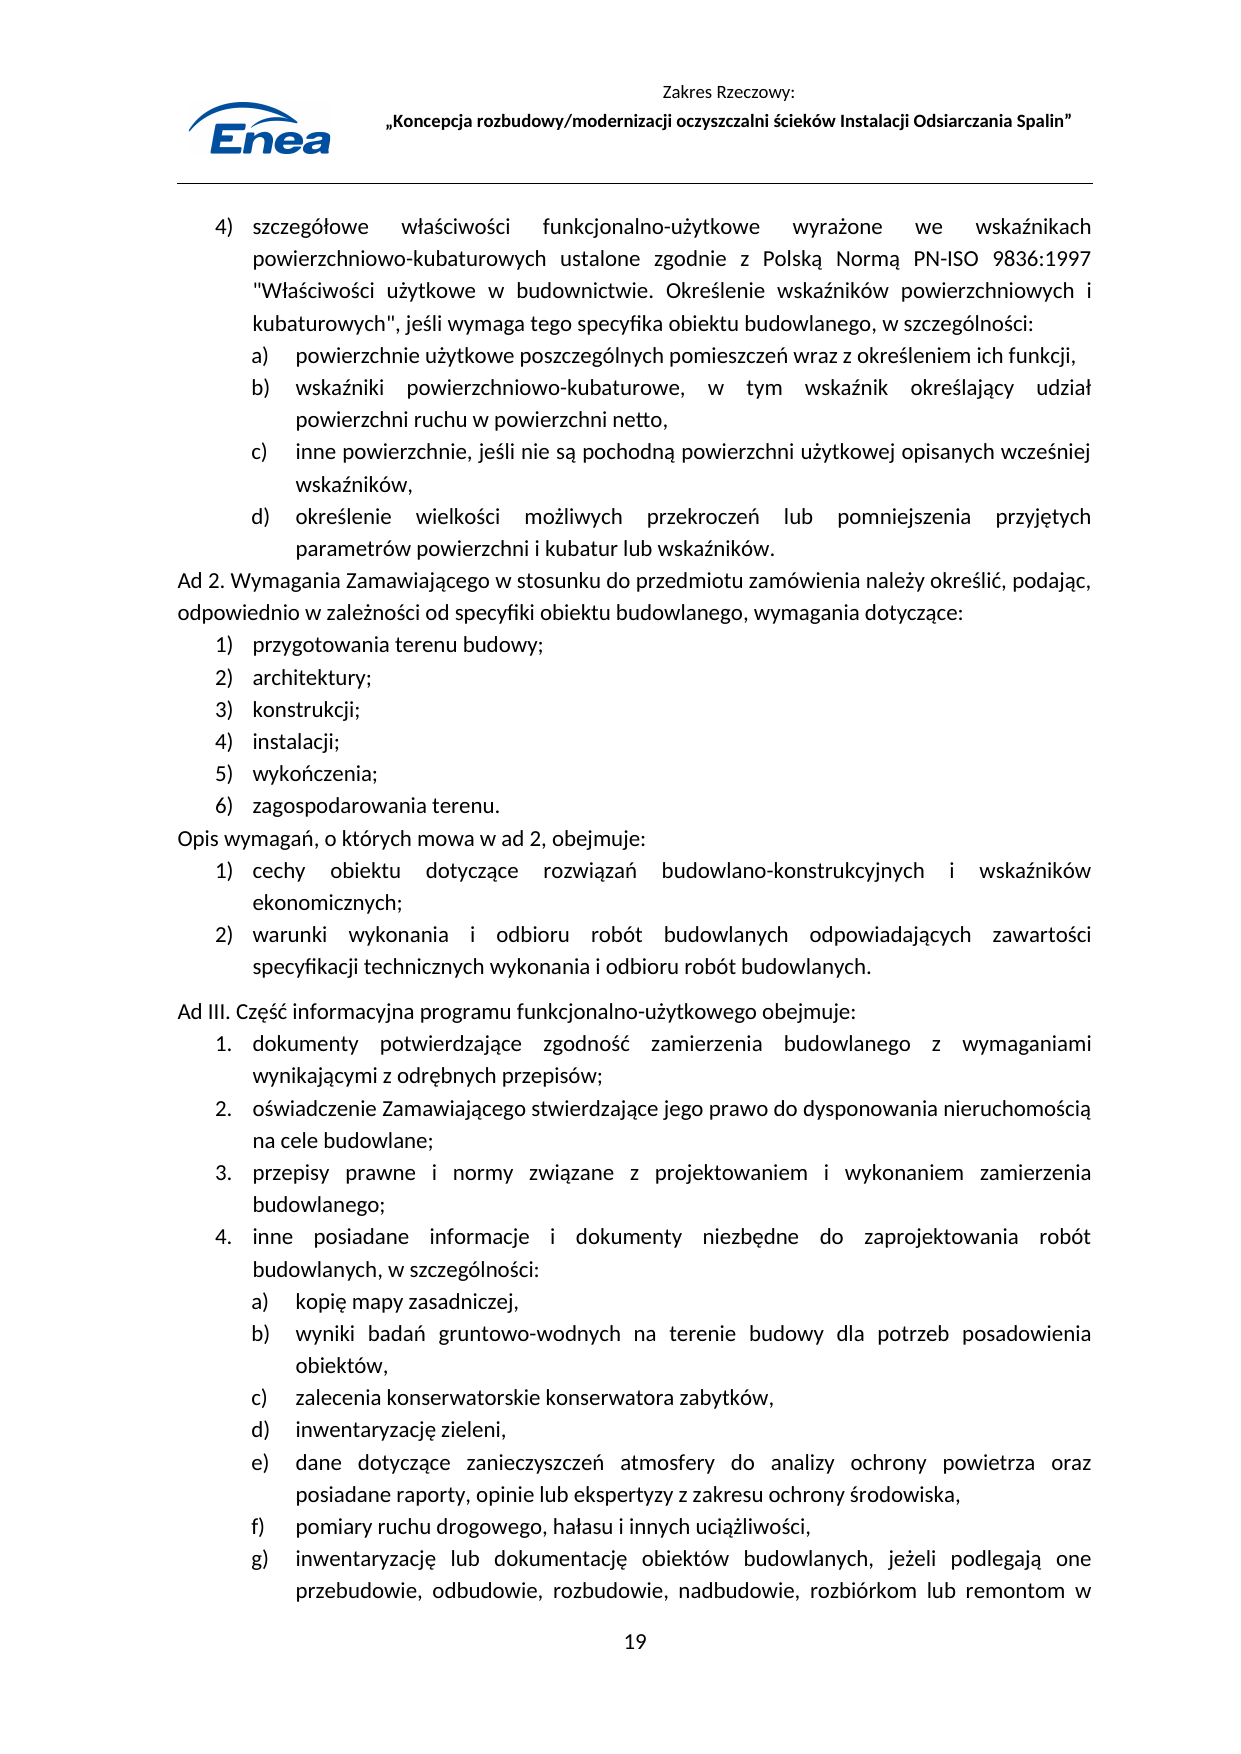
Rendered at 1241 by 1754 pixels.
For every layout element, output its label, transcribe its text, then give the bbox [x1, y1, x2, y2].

text Ad III. Część informacyjna programu funkcjonalno-użytkowego obejmuje: [177, 997, 1092, 1025]
list dane dotyczące zanieczyszczeń atmosfery do analizy ochrony powietrza oraz posiadane raporty, opinie lub ekspertyzy z zakresu ochrony środowiska, [251, 1448, 1092, 1508]
list dokumenty potwierdzające zgodność zamierzenia budowlanego z wymaganiami wynikającymi z odrębnych przepisów; [215, 1029, 1092, 1089]
list architektury; [215, 663, 1092, 691]
list przygotowania terenu budowy; [215, 631, 1092, 659]
list wskaźniki powierzchniowo-kubaturowe, w tym wskaźnik określający udział powierzchni ruchu w powierzchni netto, [251, 373, 1092, 433]
list pomiary ruchu drogowego, hałasu i innych uciążliwości, [251, 1512, 1092, 1540]
list warunki wykonania i odbioru robót budowlanych odpowiadających zawartości specyfikacji technicznych wykonania i odbioru robót budowlanych. [215, 920, 1092, 981]
list szczegółowe właściwości funkcjonalno-użytkowe wyrażone we wskaźnikach powierzchniowo-kubaturowych ustalone zgodnie z Polską Normą PN-ISO 9836:1997 "Właściwości użytkowe w budownictwie. Określenie wskaźników powierzchniowych i kubaturowych", jeśli wymaga tego specyfika obiektu budowlanego, w szczególności: [215, 212, 1092, 337]
list inne powierzchnie, jeśli nie są pochodną powierzchni użytkowej opisanych wcześniej wskaźników, [251, 437, 1092, 498]
list wykończenia; [215, 759, 1092, 787]
list inwentaryzację zieleni, [251, 1416, 1092, 1444]
list inne posiadane informacje i dokumenty niezbędne do zaprojektowania robót budowlanych, w szczególności: [215, 1222, 1092, 1283]
picture [188, 102, 331, 154]
list oświadczenie Zamawiającego stwierdzające jego prawo do dysponowania nieruchomością na cele budowlane; [215, 1094, 1092, 1154]
list określenie wielkości możliwych przekroczeń lub pomniejszenia przyjętych parametrów powierzchni i kubatur lub wskaźników. [251, 502, 1092, 562]
list konstrukcji; [215, 695, 1092, 723]
list powierzchnie użytkowe poszczególnych pomieszczeń wraz z określeniem ich funkcji, [251, 341, 1092, 369]
list cechy obiektu dotyczące rozwiązań budowlano-konstrukcyjnych i wskaźników ekonomicznych; [215, 856, 1092, 916]
list wyniki badań gruntowo-wodnych na terenie budowy dla potrzeb posadowienia obiektów, [251, 1319, 1092, 1379]
list zalecenia konserwatorskie konserwatora zabytków, [251, 1383, 1092, 1411]
text Opis wymagań, o których mowa w ad 2, obejmuje: [177, 824, 1092, 852]
list kopię mapy zasadniczej, [251, 1287, 1092, 1315]
list zagospodarowania terenu. [215, 792, 1092, 819]
list instalacji; [215, 727, 1092, 755]
text Ad 2. Wymagania Zamawiającego w stosunku do przedmiotu zamówienia należy określić, podając, odpowiednio w zależności od specyfiki obiektu budowlanego, wymagania dotyczące: [177, 566, 1092, 626]
list przepisy prawne i normy związane z projektowaniem i wykonaniem zamierzenia budowlanego; [215, 1158, 1092, 1218]
